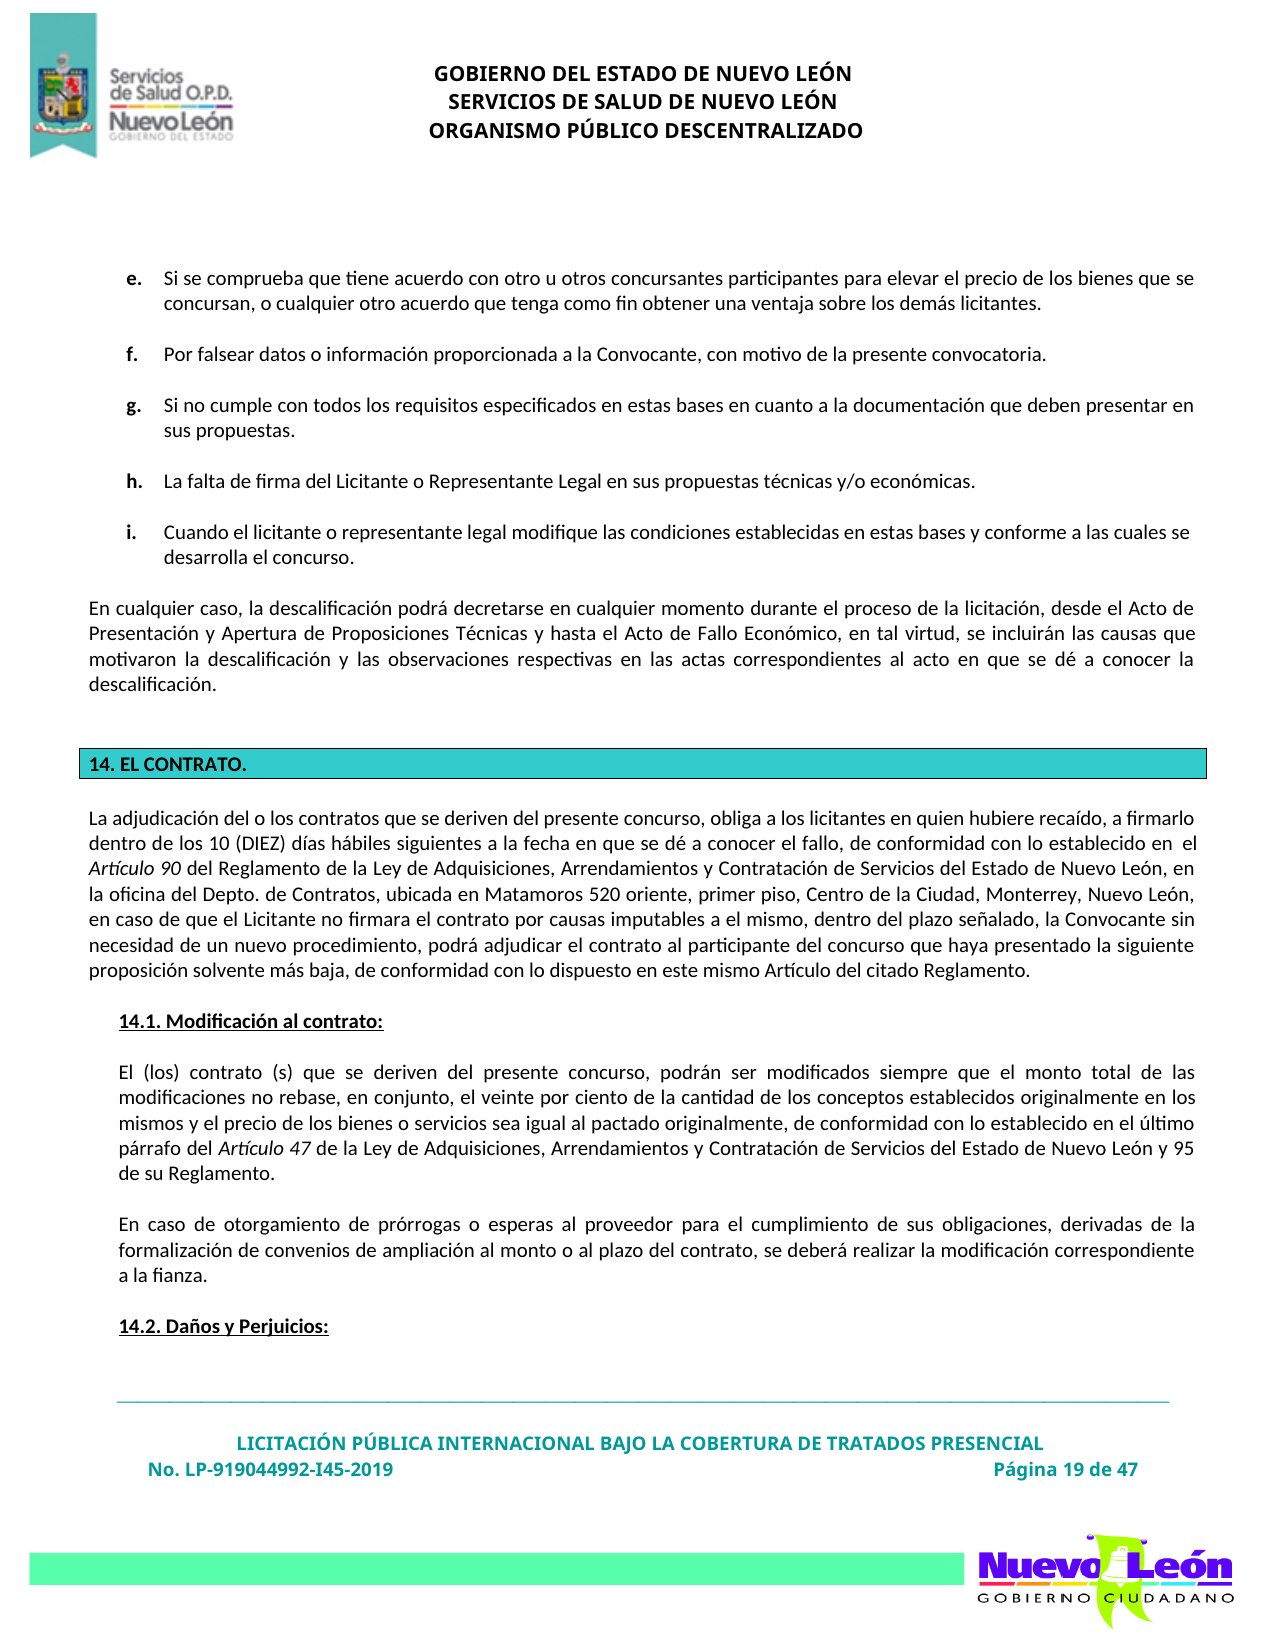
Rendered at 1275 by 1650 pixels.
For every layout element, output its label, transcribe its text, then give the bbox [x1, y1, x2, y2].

list Por falsear datos o información proporcionada a la Convocante, con motivo de la presente convocatoria. [126, 341, 1197, 366]
list La falta de firma del Licitante o Representante Legal en sus propuestas técnicas y/o económicas. [126, 468, 1197, 493]
picture [27, 13, 237, 164]
picture [0, 1517, 1275, 1641]
text 14. EL CONTRATO. [80, 749, 1206, 778]
list Si no cumple con todos los requisitos especificados en estas bases en cuanto a la documentación que deben presentar en sus propuestas. [126, 392, 1197, 443]
list Cuando el licitante o representante legal modifique las condiciones establecidas en estas bases y conforme a las cuales se desarrolla el concurso. [126, 519, 1192, 570]
text El (los) contrato (s) que se deriven del presente concurso, podrán ser modificados siempre que el monto total de las modificaciones no rebase, en conjunto, el veinte por ciento de la cantidad de los conceptos establecidos originalmente en los mismos y el precio de los bienes o servicios sea igual al pactado originalmente, de conformidad con lo establecido en el último párrafo del Artículo 47 de la Ley de Adquisiciones, Arrendamientos y Contratación de Servicios del Estado de Nuevo León y 95 de su Reglamento. [118, 1059, 1197, 1186]
text 14.2. Daños y Perjuicios: [118, 1313, 1197, 1338]
text En caso de otorgamiento de prórrogas o esperas al proveedor para el cumplimiento de sus obligaciones, derivadas de la formalización de convenios de ampliación al monto o al plazo del contrato, se deberá realizar la modificación correspondiente a la fianza. [118, 1211, 1197, 1288]
text La adjudicación del o los contratos que se deriven del presente concurso, obliga a los licitantes en quien hubiere recaído, a firmarlo dentro de los 10 (DIEZ) días hábiles siguientes a la fecha en que se dé a conocer el fallo, de conformidad con lo establecido en el Artículo 90 del Reglamento de la Ley de Adquisiciones, Arrendamientos y Contratación de Servicios del Estado de Nuevo León, en la oficina del Depto. de Contratos, ubicada en Matamoros 520 oriente, primer piso, Centro de la Ciudad, Monterrey, Nuevo León, en caso de que el Licitante no firmara el contrato por causas imputables a el mismo, dentro del plazo señalado, la Convocante sin necesidad de un nuevo procedimiento, podrá adjudicar el contrato al participante del concurso que haya presentado la siguiente proposición solvente más baja, de conformidad con lo dispuesto en este mismo Artículo del citado Reglamento. [89, 805, 1197, 983]
list Si se comprueba que tiene acuerdo con otro u otros concursantes participantes para elevar el precio de los bienes que se concursan, o cualquier otro acuerdo que tenga como fin obtener una ventaja sobre los demás licitantes. [126, 265, 1197, 316]
text En cualquier caso, la descalificación podrá decretarse en cualquier momento durante el proceso de la licitación, desde el Acto de Presentación y Apertura de Proposiciones Técnicas y hasta el Acto de Fallo Económico, en tal virtud, se incluirán las causas que motivaron la descalificación y las observaciones respectivas en las actas correspondientes al acto en que se dé a conocer la descalificación. [89, 595, 1197, 697]
text 14.1. Modificación al contrato: [118, 1008, 1197, 1033]
